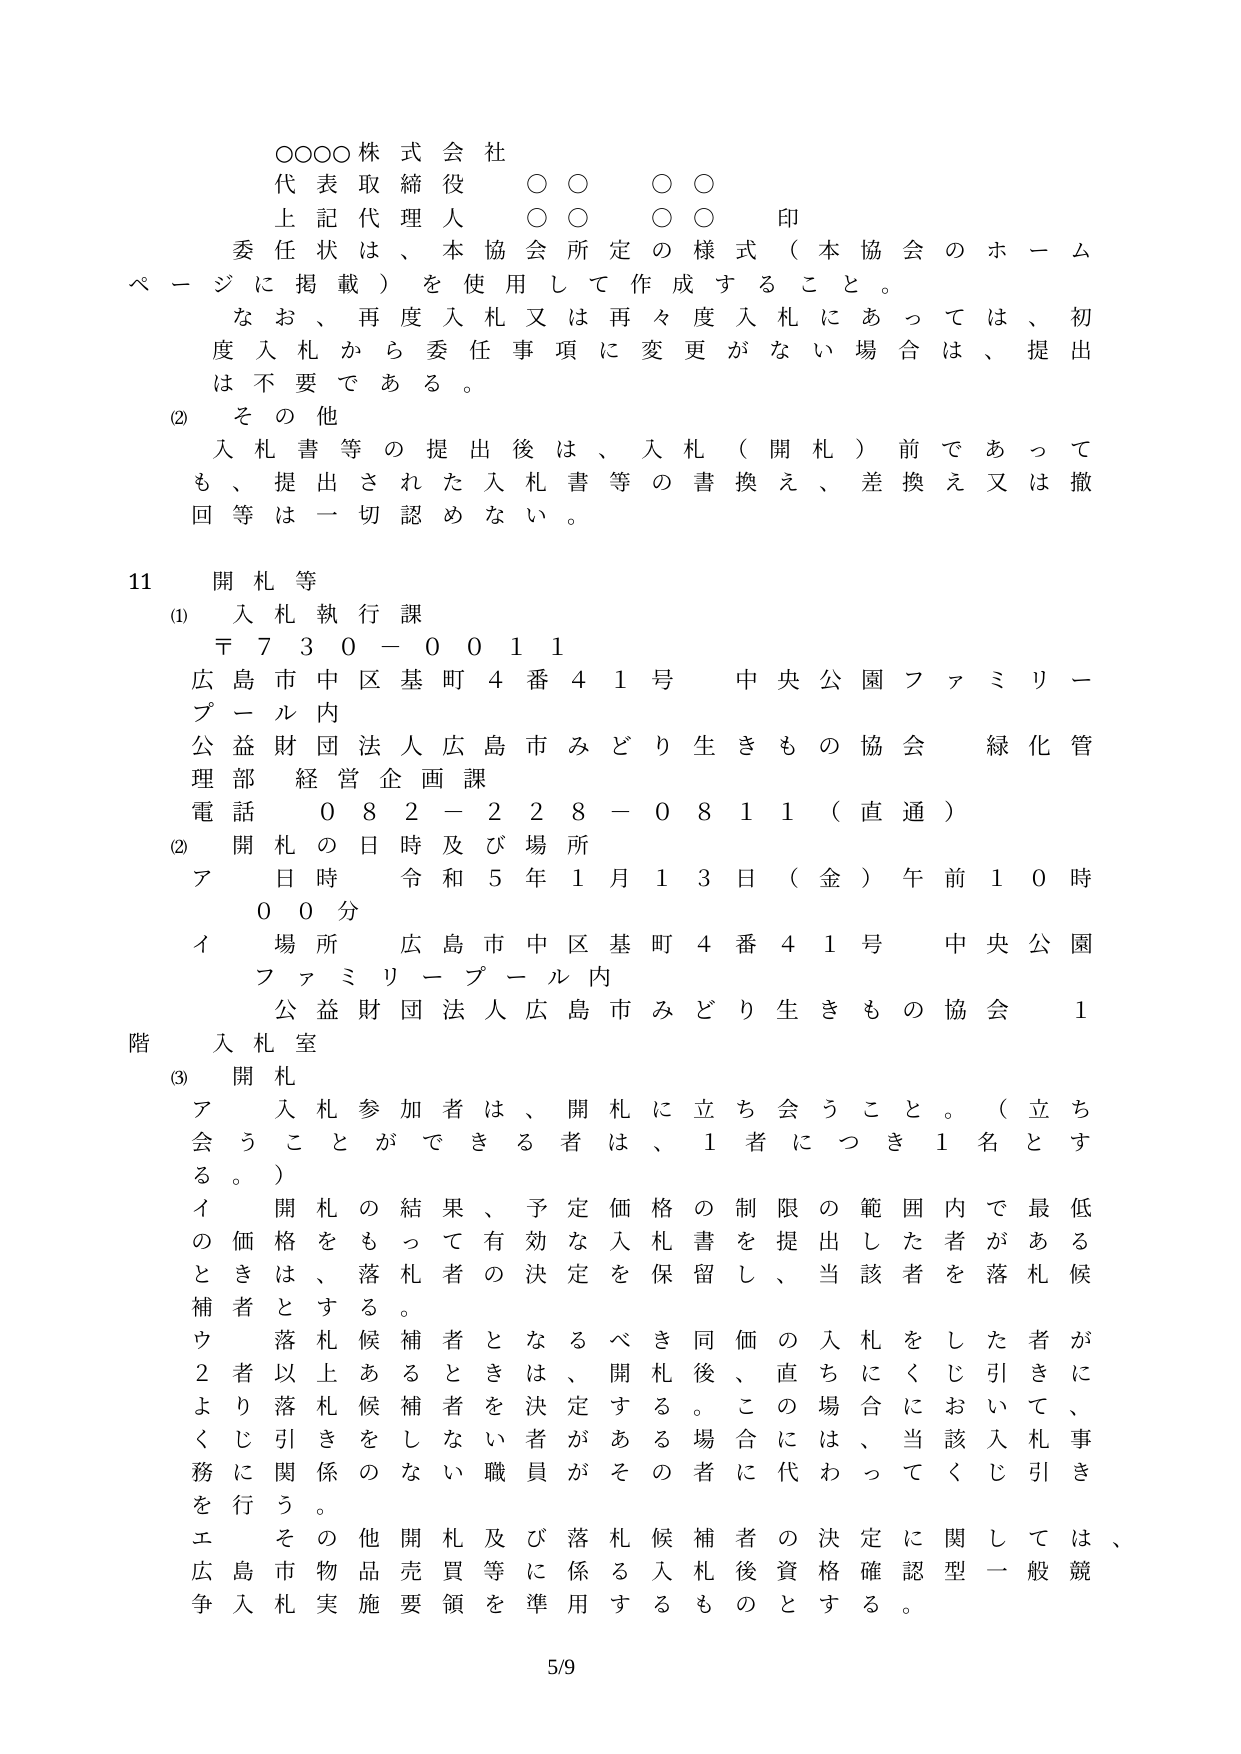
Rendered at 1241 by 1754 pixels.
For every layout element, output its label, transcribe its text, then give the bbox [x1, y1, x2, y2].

text ア 日時 令和５年１月１３日（金）午前１０時００分 [170, 860, 1112, 926]
text ⑶ 開札 [149, 1058, 1112, 1092]
text ⑵ 開札の日時及び場所 [149, 827, 1112, 860]
text 〒７３０－００１１ [128, 629, 1112, 662]
text エ その他開札及び落札候補者の決定に関しては、広島市物品売買等に係る入札後資格確認型一般競争入札実施要領を準用するものとする。 [170, 1521, 1112, 1620]
text ○○○○株式会社 [191, 134, 1112, 167]
text イ 場所 広島市中区基町４番４１号 中央公園ファミリープール内 [170, 926, 1112, 992]
text なお、再度入札又は再々度入札にあっては、初度入札から委任事項に変更がない場合は、提出は不要である。 [191, 299, 1112, 398]
text 公益財団法人広島市みどり生きもの協会 １階 入札室 [128, 992, 1112, 1058]
text イ 開札の結果、予定価格の制限の範囲内で最低の価格をもって有効な入札書を提出した者があるときは、落札者の決定を保留し、当該者を落札候補者とする。 [170, 1191, 1112, 1323]
text 電話 ０８２－２２８－０８１１（直通） [186, 794, 1112, 827]
text 広島市中区基町４番４１号 中央公園ファミリープール内 [186, 662, 1112, 728]
text 上記代理人 ○○ ○○ 印 [191, 200, 1112, 233]
text 11 開札等 [128, 563, 1112, 596]
text ⑵ その他 [149, 398, 1112, 431]
text ウ 落札候補者となるべき同価の入札をした者が２者以上あるときは、開札後、直ちにくじ引きにより落札候補者を決定する。この場合において、くじ引きをしない者がある場合には、当該入札事務に関係のない職員がその者に代わってくじ引きを行う。 [170, 1323, 1112, 1521]
text 入札書等の提出後は、入札（開札）前であっても、提出された入札書等の書換え、差換え又は撤回等は一切認めない。 [170, 431, 1112, 530]
text 代表取締役 ○○ ○○ [191, 167, 1112, 200]
text ⑴ 入札執行課 [149, 596, 1112, 629]
text ア 入札参加者は、開札に立ち会うこと。（立ち会うことができる者は、１者につき１名とする。） [170, 1092, 1112, 1191]
text 公益財団法人広島市みどり生きもの協会 緑化管理部 経営企画課 [186, 728, 1112, 794]
text 委任状は、本協会所定の様式（本協会のホームページに掲載）を使用して作成すること。 [128, 233, 1112, 299]
